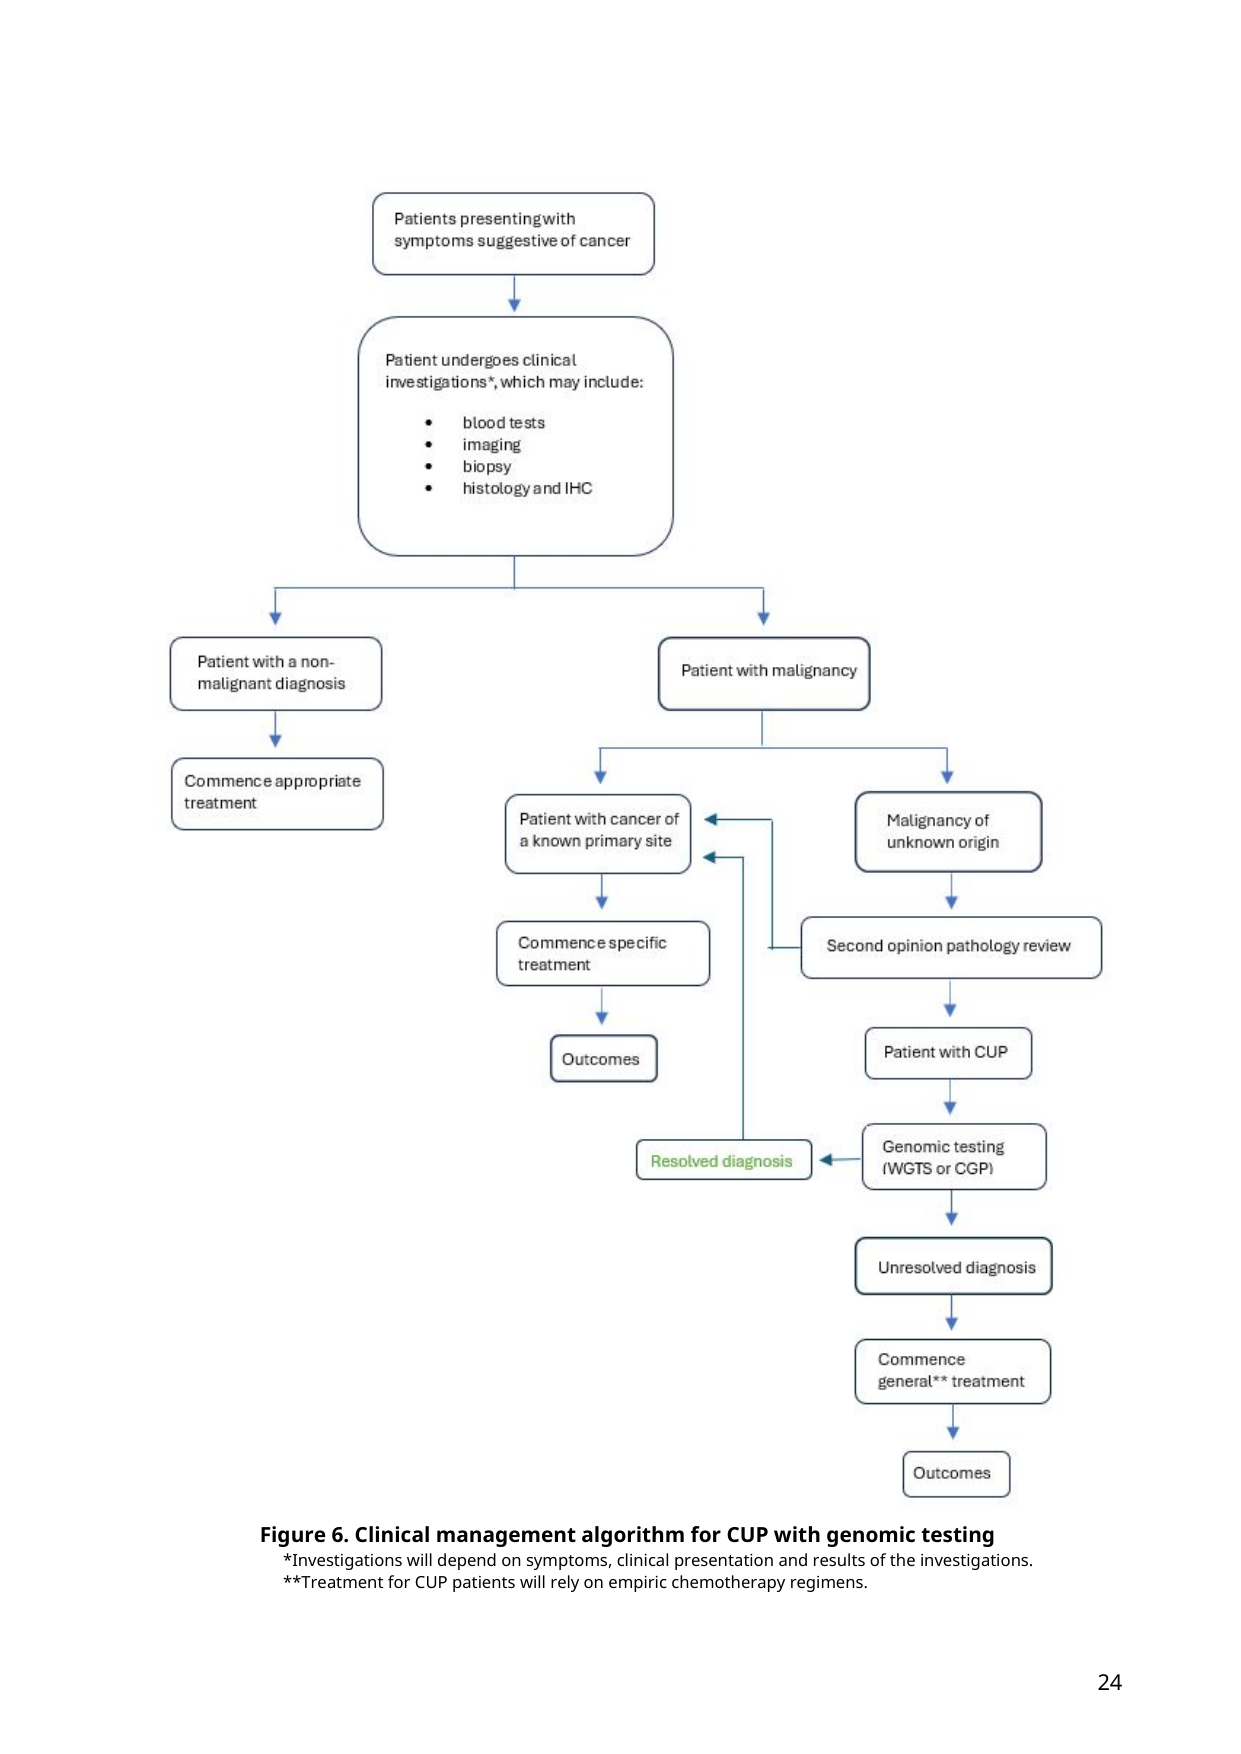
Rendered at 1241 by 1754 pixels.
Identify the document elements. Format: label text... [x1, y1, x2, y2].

picture [132, 178, 1123, 1508]
text *Investigations will depend on symptoms, clinical presentation and results of the investigations. [208, 1548, 1122, 1571]
text **Treatment for CUP patients will rely on empiric chemotherapy regimens. [208, 1571, 1122, 1593]
text Figure 6. Clinical management algorithm for CUP with genomic testing [133, 1520, 1122, 1548]
